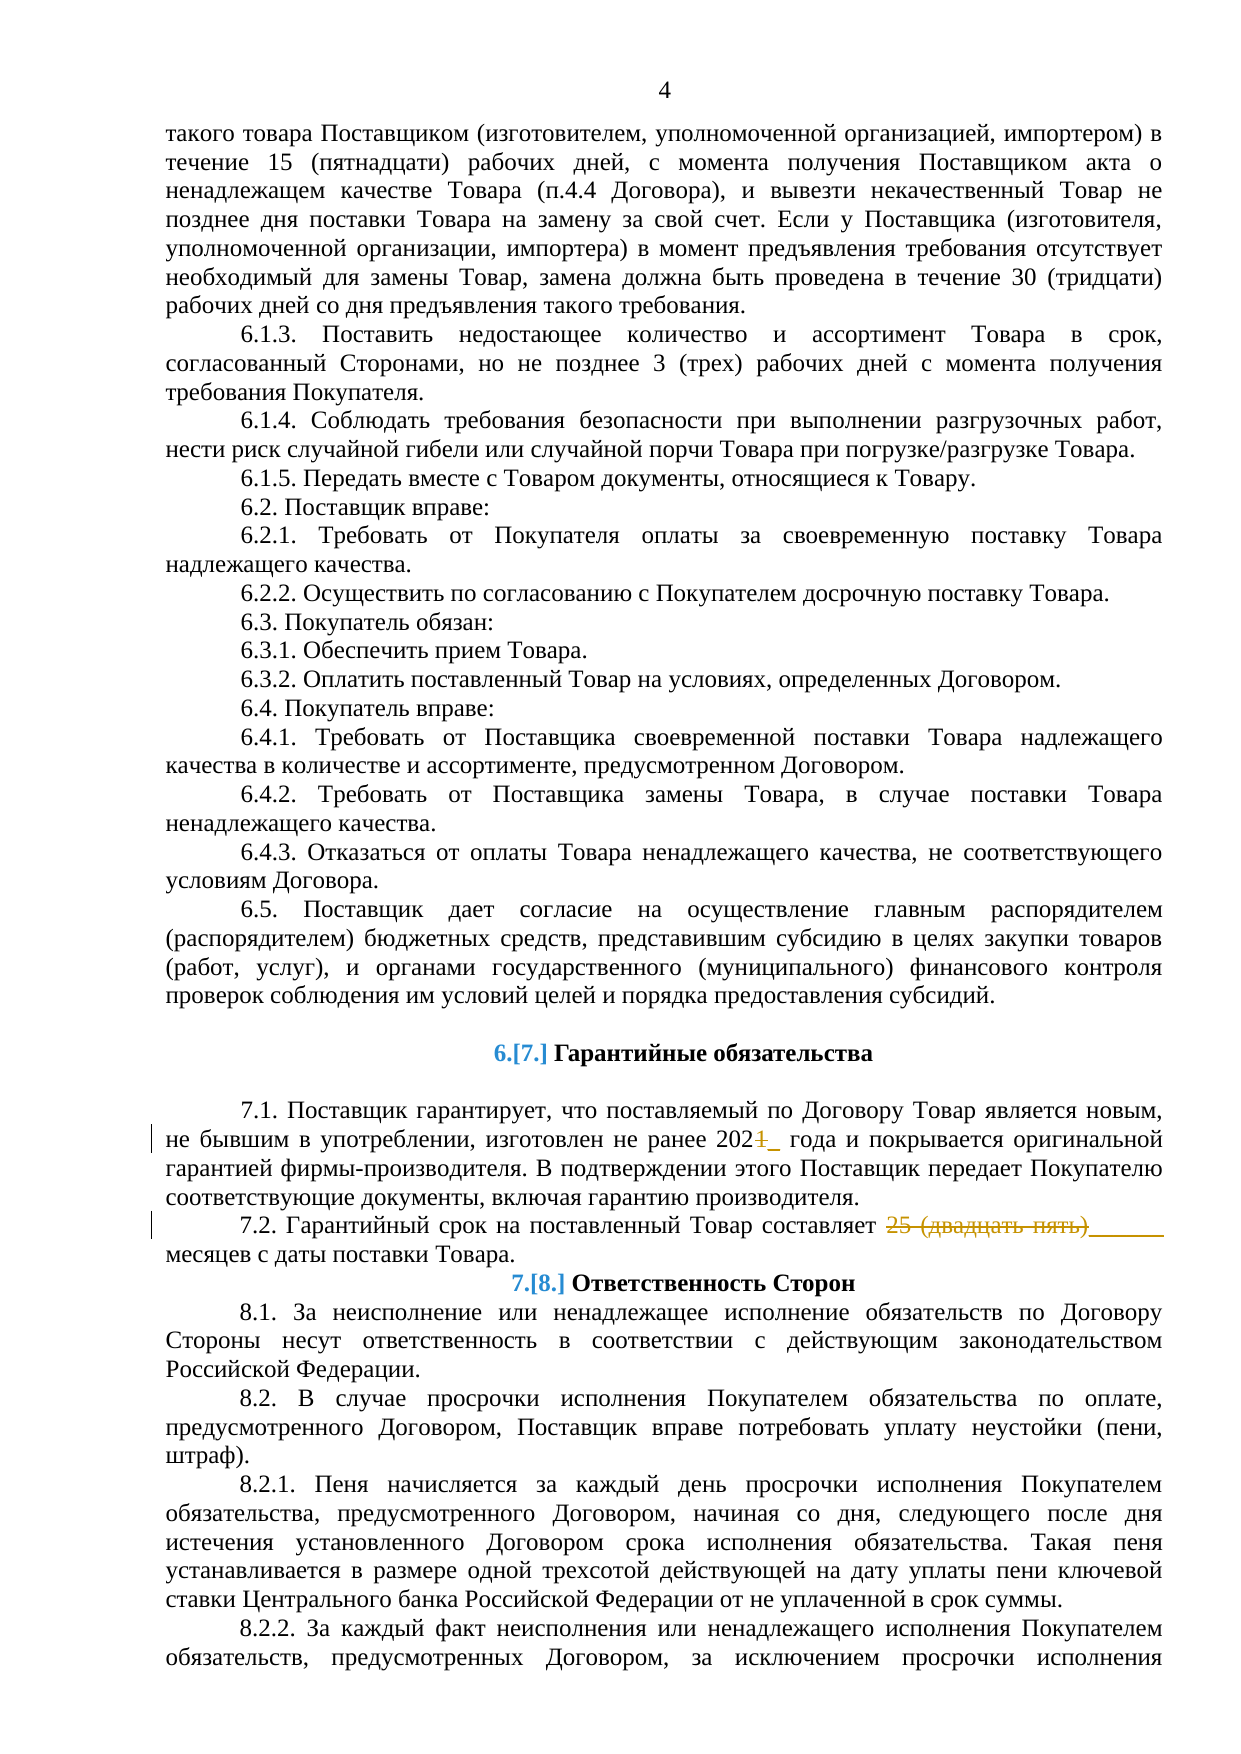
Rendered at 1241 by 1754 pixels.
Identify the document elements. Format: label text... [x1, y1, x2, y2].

text 8.1. За неисполнение или ненадлежащее исполнение обязательств по Договору Стороны несут ответственность в соответствии с действующим законодательством Российской Федерации. [165, 1297, 1163, 1383]
text 6.2.1. Требовать от Покупателя оплаты за своевременную поставку Товара надлежащего качества. [165, 521, 1163, 578]
text 6.3.1. Обеспечить прием Товара. [165, 636, 1163, 664]
list Ответственность Сторон [203, 1268, 1163, 1297]
text 6.1.3. Поставить недостающее количество и ассортимент Товара в срок, согласованный Сторонами, но не позднее 3 (трех) рабочих дней с момента получения требования Покупателя. [165, 319, 1163, 406]
text 7.2. Гарантийный срок на поставленный Товар составляет месяцев с даты поставки Товара. [165, 1211, 1163, 1268]
list Гарантийные обязательства [203, 1038, 1163, 1067]
text 6.4. Покупатель вправе: [165, 693, 1163, 722]
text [165, 118, 1163, 319]
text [165, 1613, 1163, 1671]
text 6.1.5. Передать вместе с Товаром документы, относящиеся к Товару. [165, 463, 1163, 492]
text 6.4.3. Отказаться от оплаты Товара ненадлежащего качества, не соответствующего условиям Договора. [165, 837, 1163, 894]
text 6.1.4. Соблюдать требования безопасности при выполнении разгрузочных работ, нести риск случайной гибели или случайной порчи Товара при погрузке/разгрузке Товара. [165, 406, 1163, 463]
list 7.1. Поставщик гарантирует, что поставляемый по Договору Товар является новым, не бывшим в употреблении, изготовлен не ранее 202 года и покрывается оригинальной гарантией фирмы-производителя. В подтверждении этого Поставщик передает Покупателю соответствующие документы, включая гарантию производителя. [165, 1096, 1163, 1211]
text 6.4.1. Требовать от Поставщика своевременной поставки Товара надлежащего качества в количестве и ассортименте, предусмотренном Договором. [165, 722, 1163, 779]
text 6.2.2. Осуществить по согласованию с Покупателем досрочную поставку Товара. [165, 578, 1163, 607]
text 6.4.2. Требовать от Поставщика замены Товара, в случае поставки Товара ненадлежащего качества. [165, 779, 1163, 837]
text 6.5. Поставщик дает согласие на осуществление главным распорядителем (распорядителем) бюджетных средств, представившим субсидию в целях закупки товаров (работ, услуг), и органами государственного (муниципального) финансового контроля проверок соблюдения им условий целей и порядка предоставления субсидий. [165, 894, 1163, 1009]
text 6.3. Покупатель обязан: [165, 607, 1163, 636]
text 6.2. Поставщик вправе: [165, 492, 1163, 521]
text 6.3.2. Оплатить поставленный Товар на условиях, определенных Договором. [165, 664, 1163, 693]
text 8.2.1. Пеня начисляется за каждый день просрочки исполнения Покупателем обязательства, предусмотренного Договором, начиная со дня, следующего после дня истечения установленного Договором срока исполнения обязательства. Такая пеня устанавливается в размере одной трехсотой действующей на дату уплаты пени ключевой ставки Центрального банка Российской Федерации от не уплаченной в срок суммы. [165, 1469, 1163, 1613]
text 8.2. В случае просрочки исполнения Покупателем обязательства по оплате, предусмотренного Договором, Поставщик вправе потребовать уплату неустойки (пени, штраф). [165, 1383, 1163, 1469]
